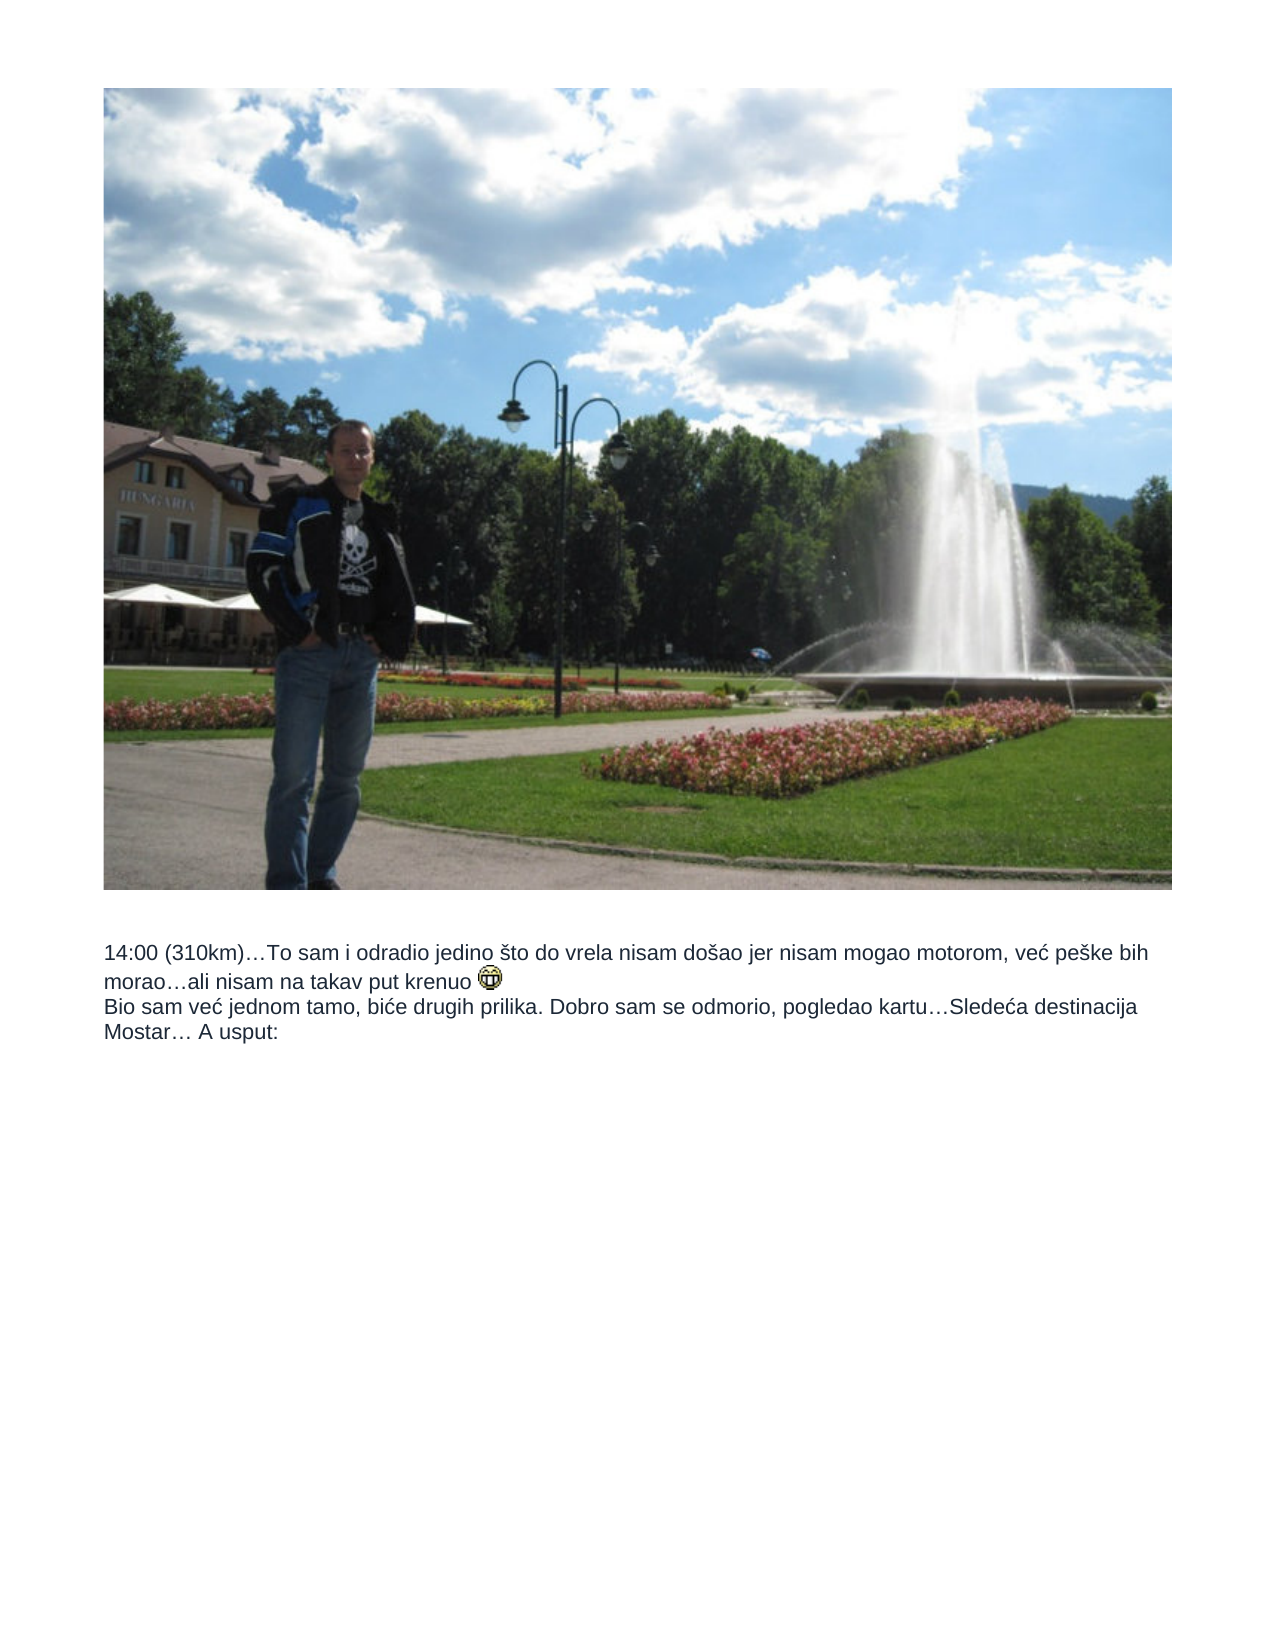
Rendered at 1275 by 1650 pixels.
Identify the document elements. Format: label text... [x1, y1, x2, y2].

text 14:00 (310km)…To sam i odradio jedino što do vrela nisam došao jer nisam mogao motorom, već peške bih morao…ali nisam na takav put krenuo Bio sam već jednom tamo, biće drugih prilika. Dobro sam se odmorio, pogledao kartu…Sledeća destinacija Mostar… A usput: [103, 889, 1211, 1072]
picture [478, 965, 503, 990]
picture [103, 88, 1172, 890]
